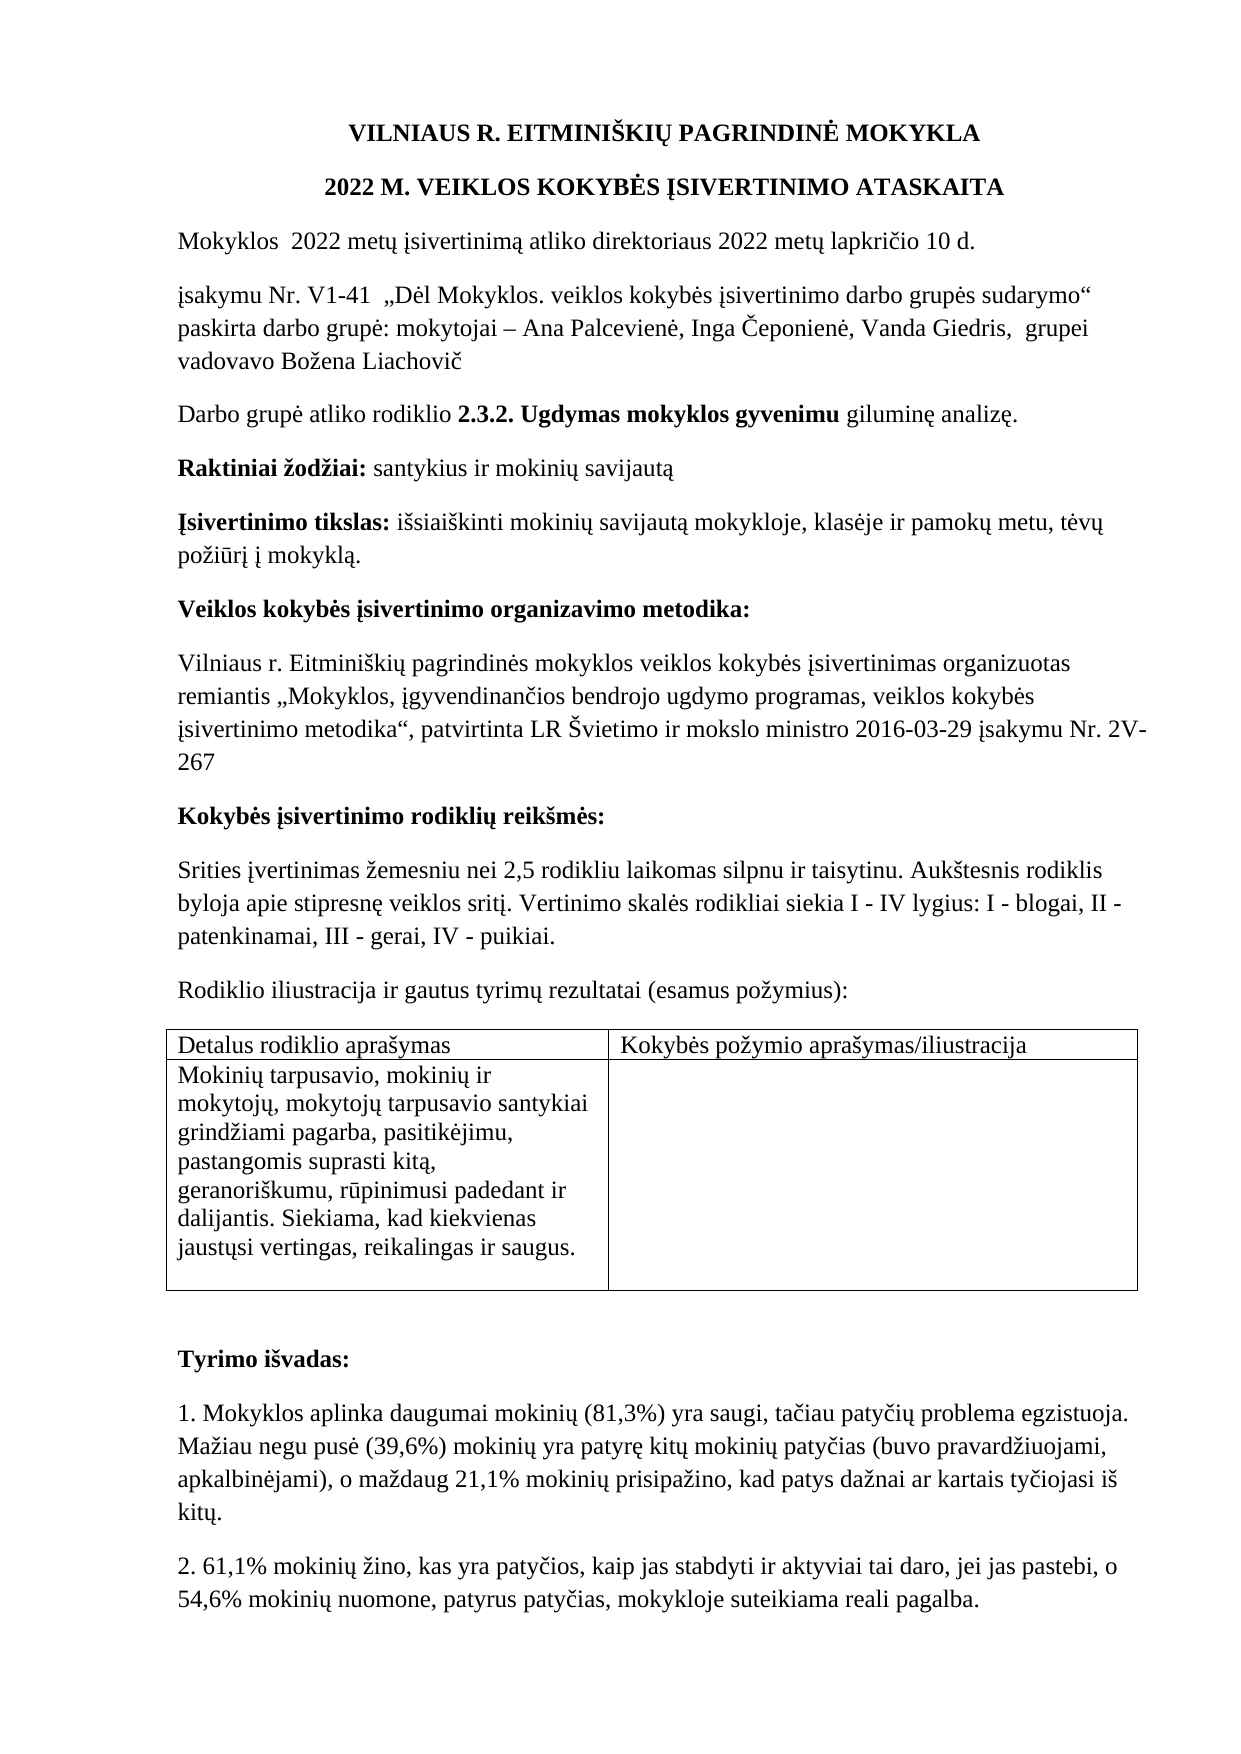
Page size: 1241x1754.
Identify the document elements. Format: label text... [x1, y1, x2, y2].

text Vilniaus r. Eitminiškių pagrindinės mokyklos veiklos kokybės įsivertinimas organizuotas remiantis „Mokyklos, įgyvendinančios bendrojo ugdymo programas, veiklos kokybės įsivertinimo metodika“, patvirtinta LR Švietimo ir mokslo ministro 2016-03-29 įsakymu Nr. 2V-267 [177, 648, 1152, 776]
text Rodiklio iliustracija ir gautus tyrimų rezultatai (esamus požymius): [177, 975, 1152, 1004]
text Mokyklos 2022 metų įsivertinimą atliko direktoriaus 2022 metų lapkričio 10 d. [177, 226, 1152, 254]
text Įsivertinimo tikslas: išsiaiškinti mokinių savijautą mokykloje, klasėje ir pamokų metu, tėvų požiūrį į mokyklą. [177, 507, 1152, 569]
table_header Detalus rodiklio aprašymas [167, 1030, 608, 1059]
text 2022 M. VEIKLOS KOKYBĖS ĮSIVERTINIMO ATASKAITA [177, 172, 1152, 201]
text 2. 61,1% mokinių žino, kas yra patyčios, kaip jas stabdyti ir aktyviai tai daro, jei jas pastebi, o 54,6% mokinių nuomone, patyrus patyčias, mokykloje suteikiama reali pagalba. [177, 1551, 1152, 1613]
text Tyrimo išvadas: [177, 1344, 1152, 1373]
text Kokybės įsivertinimo rodiklių reikšmės: [177, 801, 1152, 830]
text įsakymu Nr. V1-41 „Dėl Mokyklos. veiklos kokybės įsivertinimo darbo grupės sudarymo“ paskirta darbo grupė: mokytojai – Ana Palcevienė, Inga Čeponienė, Vanda Giedris, grupei vadovavo Božena Liachovič [177, 280, 1152, 374]
text Veiklos kokybės įsivertinimo organizavimo metodika: [177, 594, 1152, 623]
text Srities įvertinimas žemesniu nei 2,5 rodikliu laikomas silpnu ir taisytinu. Aukštesnis rodiklis byloja apie stipresnę veiklos sritį. Vertinimo skalės rodikliai siekia I - IV lygius: I - blogai, II -patenkinamai, III - gerai, IV - puikiai. [177, 855, 1152, 950]
text Darbo grupė atliko rodiklio 2.3.2. Ugdymas mokyklos gyvenimu giluminę analizę. [177, 399, 1152, 428]
table_cell [609, 1060, 1137, 1290]
table_cell Mokinių tarpusavio, mokinių ir mokytojų, mokytojų tarpusavio santykiai grindžiami pagarba, pasitikėjimu, pastangomis suprasti kitą, geranoriškumu, rūpinimusi padedant ir dalijantis. Siekiama, kad kiekvienas jaustųsi vertingas, reikalingas ir saugus. [167, 1060, 608, 1290]
text VILNIAUS R. EITMINIŠKIŲ PAGRINDINĖ MOKYKLA [177, 118, 1152, 147]
table_header Kokybės požymio aprašymas/iliustracija [609, 1030, 1137, 1059]
text 1. Mokyklos aplinka daugumai mokinių (81,3%) yra saugi, tačiau patyčių problema egzistuoja. Mažiau negu pusė (39,6%) mokinių yra patyrę kitų mokinių patyčias (buvo pravardžiuojami, apkalbinėjami), o maždaug 21,1% mokinių prisipažino, kad patys dažnai ar kartais tyčiojasi iš kitų. [177, 1398, 1152, 1526]
text Raktiniai žodžiai: santykius ir mokinių savijautą [177, 453, 1152, 482]
